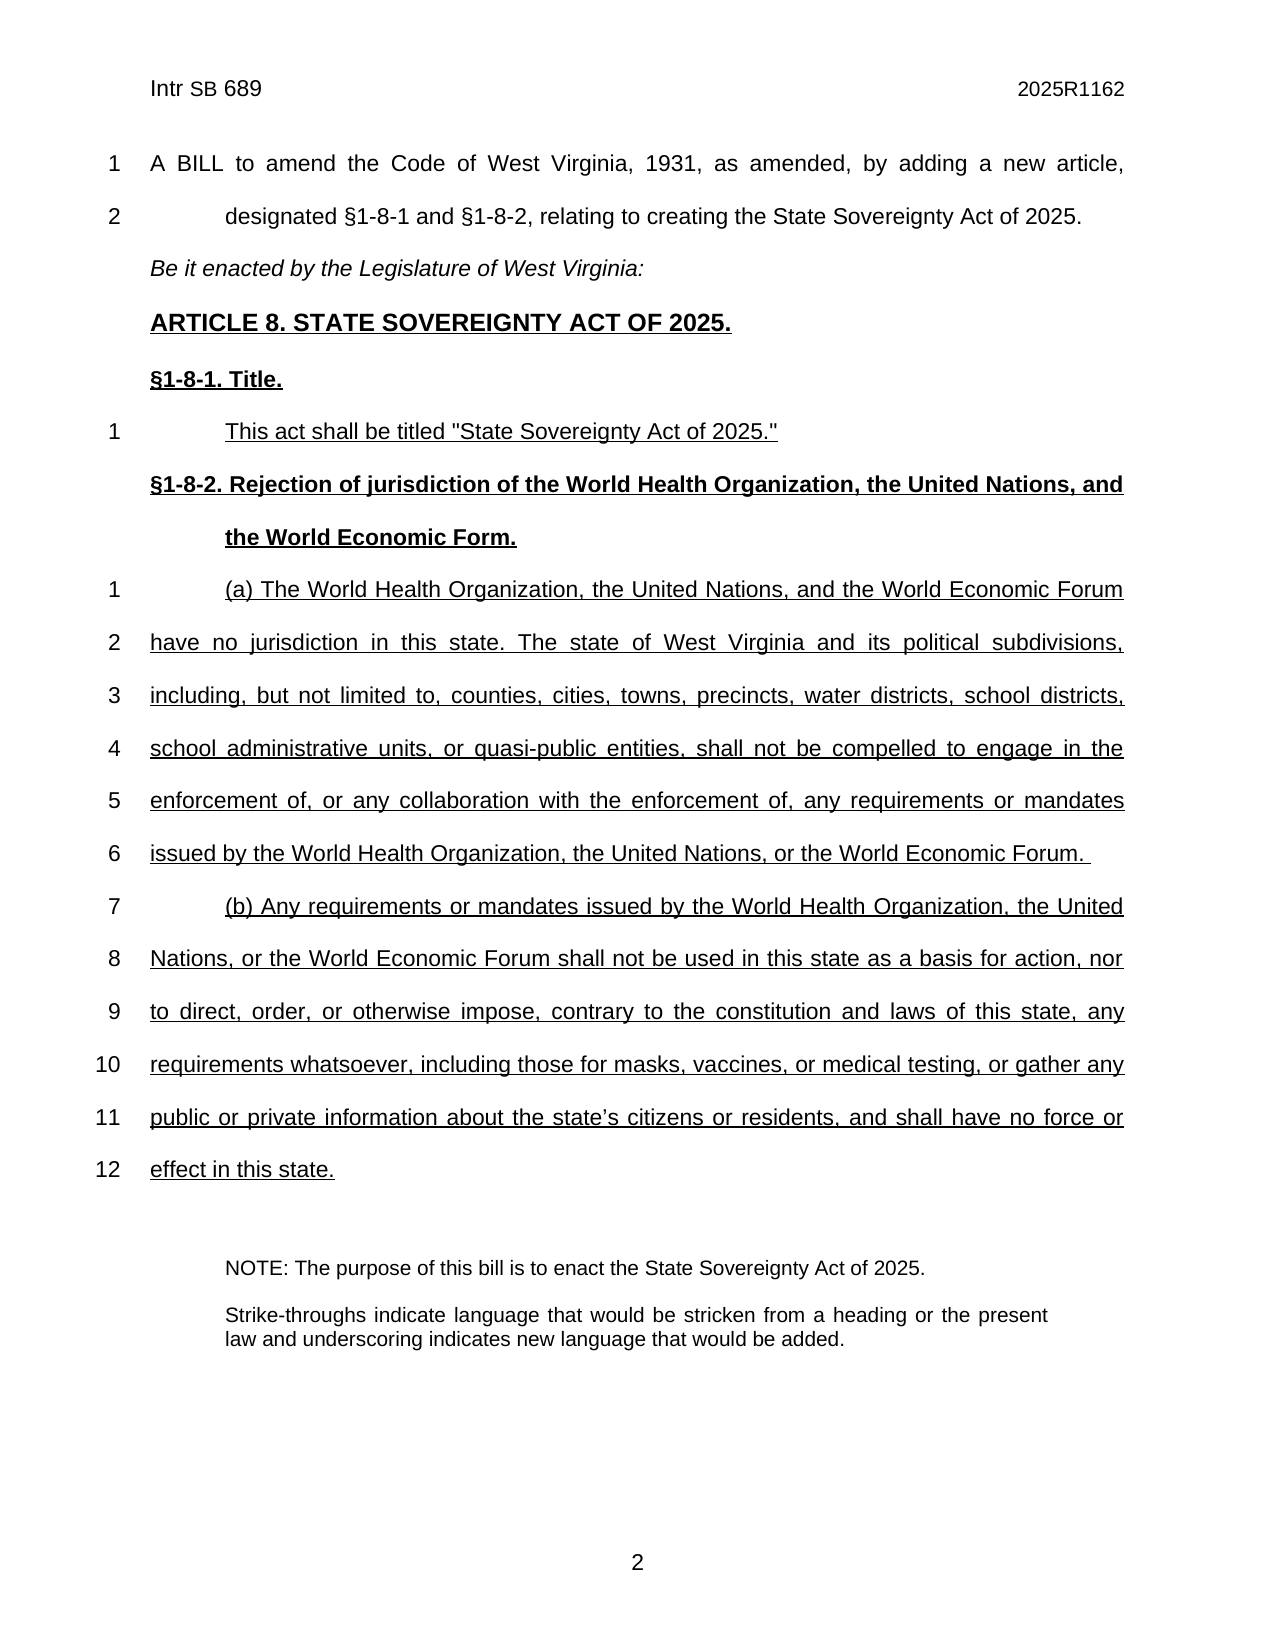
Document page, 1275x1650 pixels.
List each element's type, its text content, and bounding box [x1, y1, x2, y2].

title A BILL to amend the Code of West Virginia, 1931, as amended, by adding a new article, designated §1-8-1 and §1-8-2, relating to creating the State Sovereignty Act of 2025. [150, 150, 1125, 229]
text Be it enacted by the Legislature of West Virginia: [150, 255, 1125, 282]
text NOTE: The purpose of this bill is to enact the State Sovereignty Act of 2025. [225, 1256, 1050, 1280]
text Strike-throughs indicate language that would be stricken from a heading or the present law and underscoring indicates new language that would be added. [225, 1303, 1050, 1351]
subtitle §1-8-1. Title. [150, 366, 1125, 392]
text (b) Any requirements or mandates issued by the World Health Organization, the United Nations, or the World Economic Forum shall not be used in this state as a basis for action, nor to direct, order, or otherwise impose, contrary to the constitution and laws of this state, any requirements whatsoever, including those for masks, vaccines, or medical testing, or gather any public or private information about the state’s citizens or residents, and shall have no force or effect in this state. [150, 1022, 1125, 1074]
text (b) Any requirements or mandates issued by the World Health Organization, the United Nations, or the World Economic Forum shall not be used in this state as a basis for action, nor to direct, order, or otherwise impose, contrary to the constitution and laws of this state, any requirements whatsoever, including those for masks, vaccines, or medical testing, or gather any public or private information about the state’s citizens or residents, and shall have no force or effect in this state. [150, 893, 1125, 1021]
text (a) The World Health Organization, the United Nations, and the World Economic Forum have no jurisdiction in this state. The state of West Virginia and its political subdivisions, including, but not limited to, counties, cities, towns, precincts, water districts, school districts, school administrative units, or quasi-public entities, shall not be compelled to engage in the enforcement of, or any collaboration with the enforcement of, any requirements or mandates issued by the World Health Organization, the United Nations, or the World Economic Forum. [150, 706, 1125, 810]
text (a) The World Health Organization, the United Nations, and the World Economic Forum have no jurisdiction in this state. The state of West Virginia and its political subdivisions, including, but not limited to, counties, cities, towns, precincts, water districts, school districts, school administrative units, or quasi-public entities, shall not be compelled to engage in the enforcement of, or any collaboration with the enforcement of, any requirements or mandates issued by the World Health Organization, the United Nations, or the World Economic Forum. [150, 811, 1125, 866]
subtitle §1-8-2. Rejection of jurisdiction of the World Health Organization, the United Nations, and the World Economic Form. [150, 471, 1125, 550]
text (a) The World Health Organization, the United Nations, and the World Economic Forum have no jurisdiction in this state. The state of West Virginia and its political subdivisions, including, but not limited to, counties, cities, towns, precincts, water districts, school districts, school administrative units, or quasi-public entities, shall not be compelled to engage in the enforcement of, or any collaboration with the enforcement of, any requirements or mandates issued by the World Health Organization, the United Nations, or the World Economic Forum. [150, 576, 1125, 705]
text (b) Any requirements or mandates issued by the World Health Organization, the United Nations, or the World Economic Forum shall not be used in this state as a basis for action, nor to direct, order, or otherwise impose, contrary to the constitution and laws of this state, any requirements whatsoever, including those for masks, vaccines, or medical testing, or gather any public or private information about the state’s citizens or residents, and shall have no force or effect in this state. [150, 1075, 1125, 1183]
subtitle article 8. State sovereignty Act of 2025. [150, 308, 1125, 337]
text This act shall be titled "State Sovereignty Act of 2025." [150, 418, 1125, 445]
